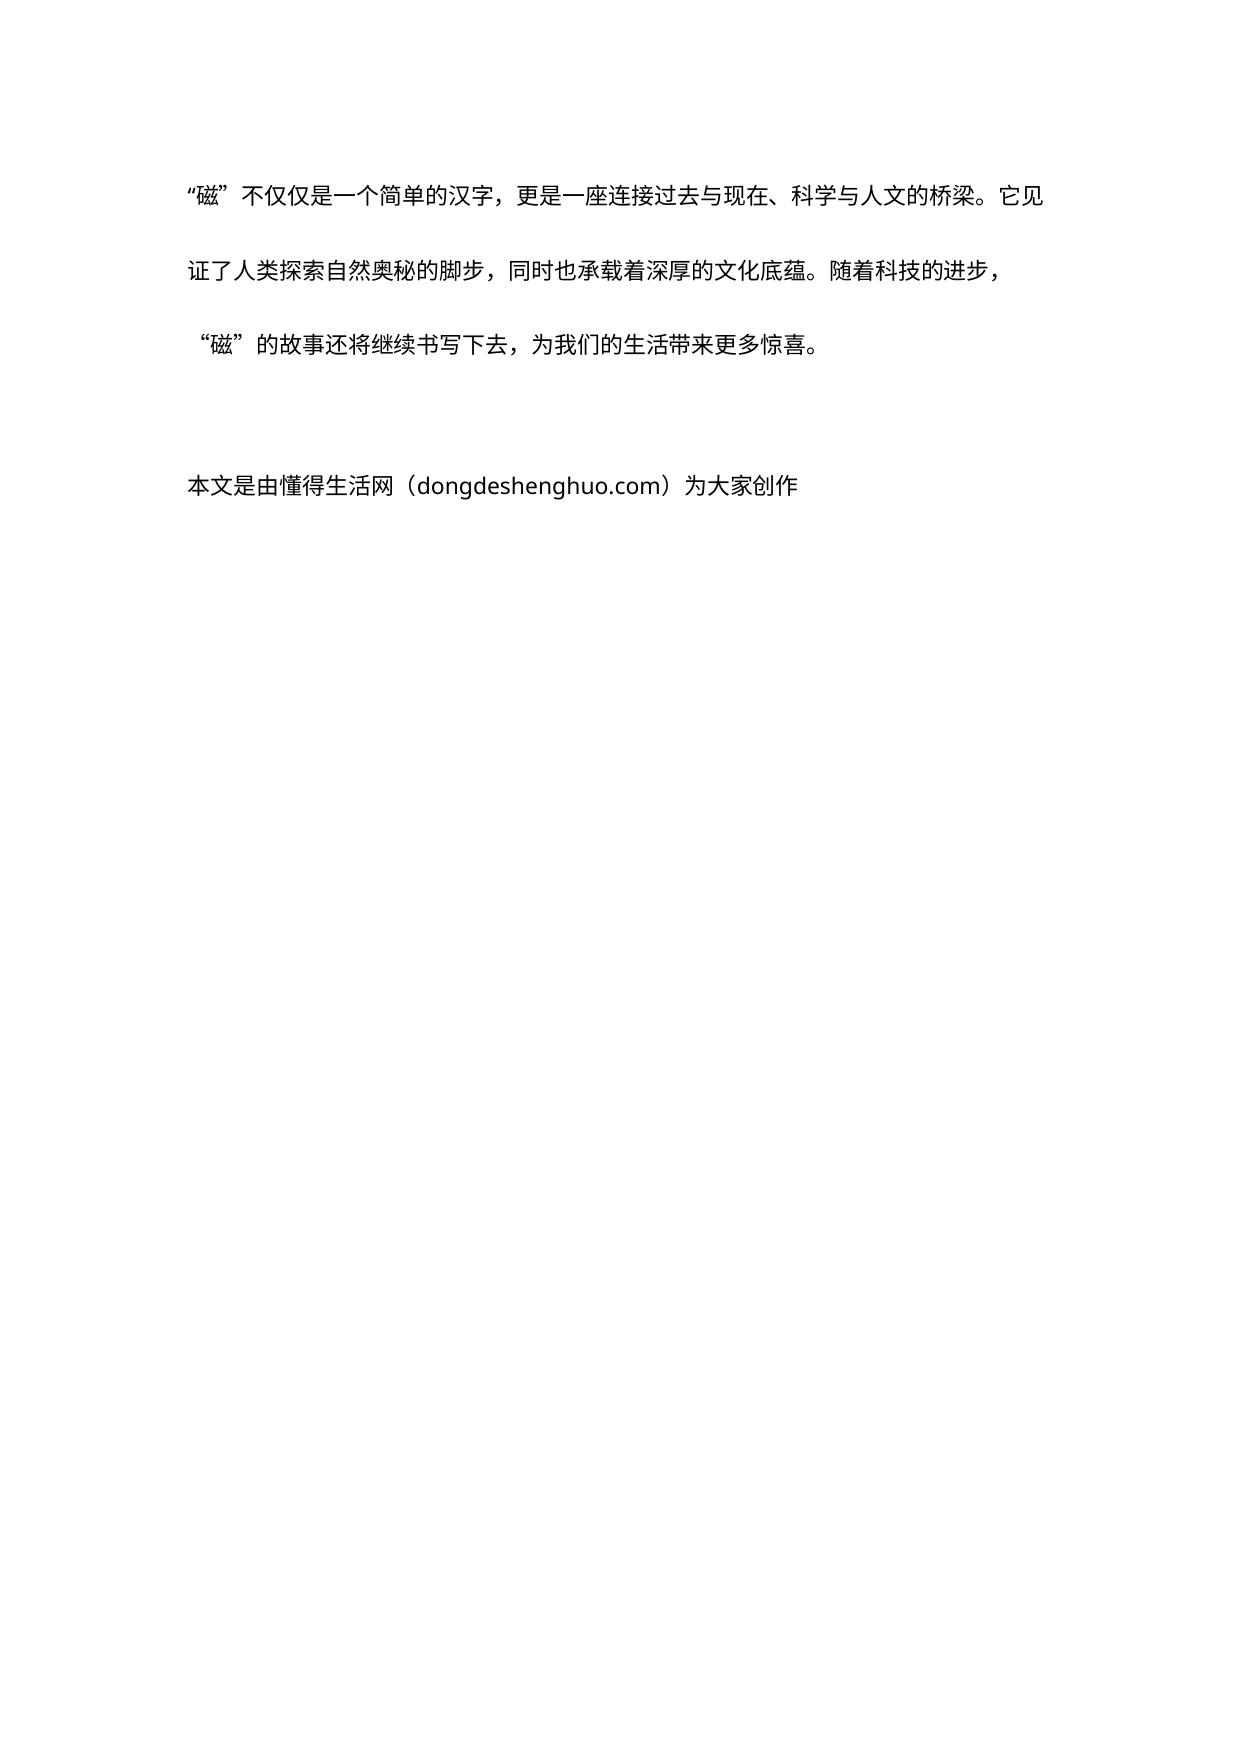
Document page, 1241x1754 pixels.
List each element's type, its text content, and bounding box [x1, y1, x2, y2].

text “磁”不仅仅是一个简单的汉字，更是一座连接过去与现在、科学与人文的桥梁。它见证了人类探索自然奥秘的脚步，同时也承载着深厚的文化底蕴。随着科技的进步，“磁”的故事还将继续书写下去，为我们的生活带来更多惊喜。 [187, 162, 1053, 376]
text 本文是由懂得生活网（dongdeshenghuo.com）为大家创作 [187, 452, 1053, 517]
